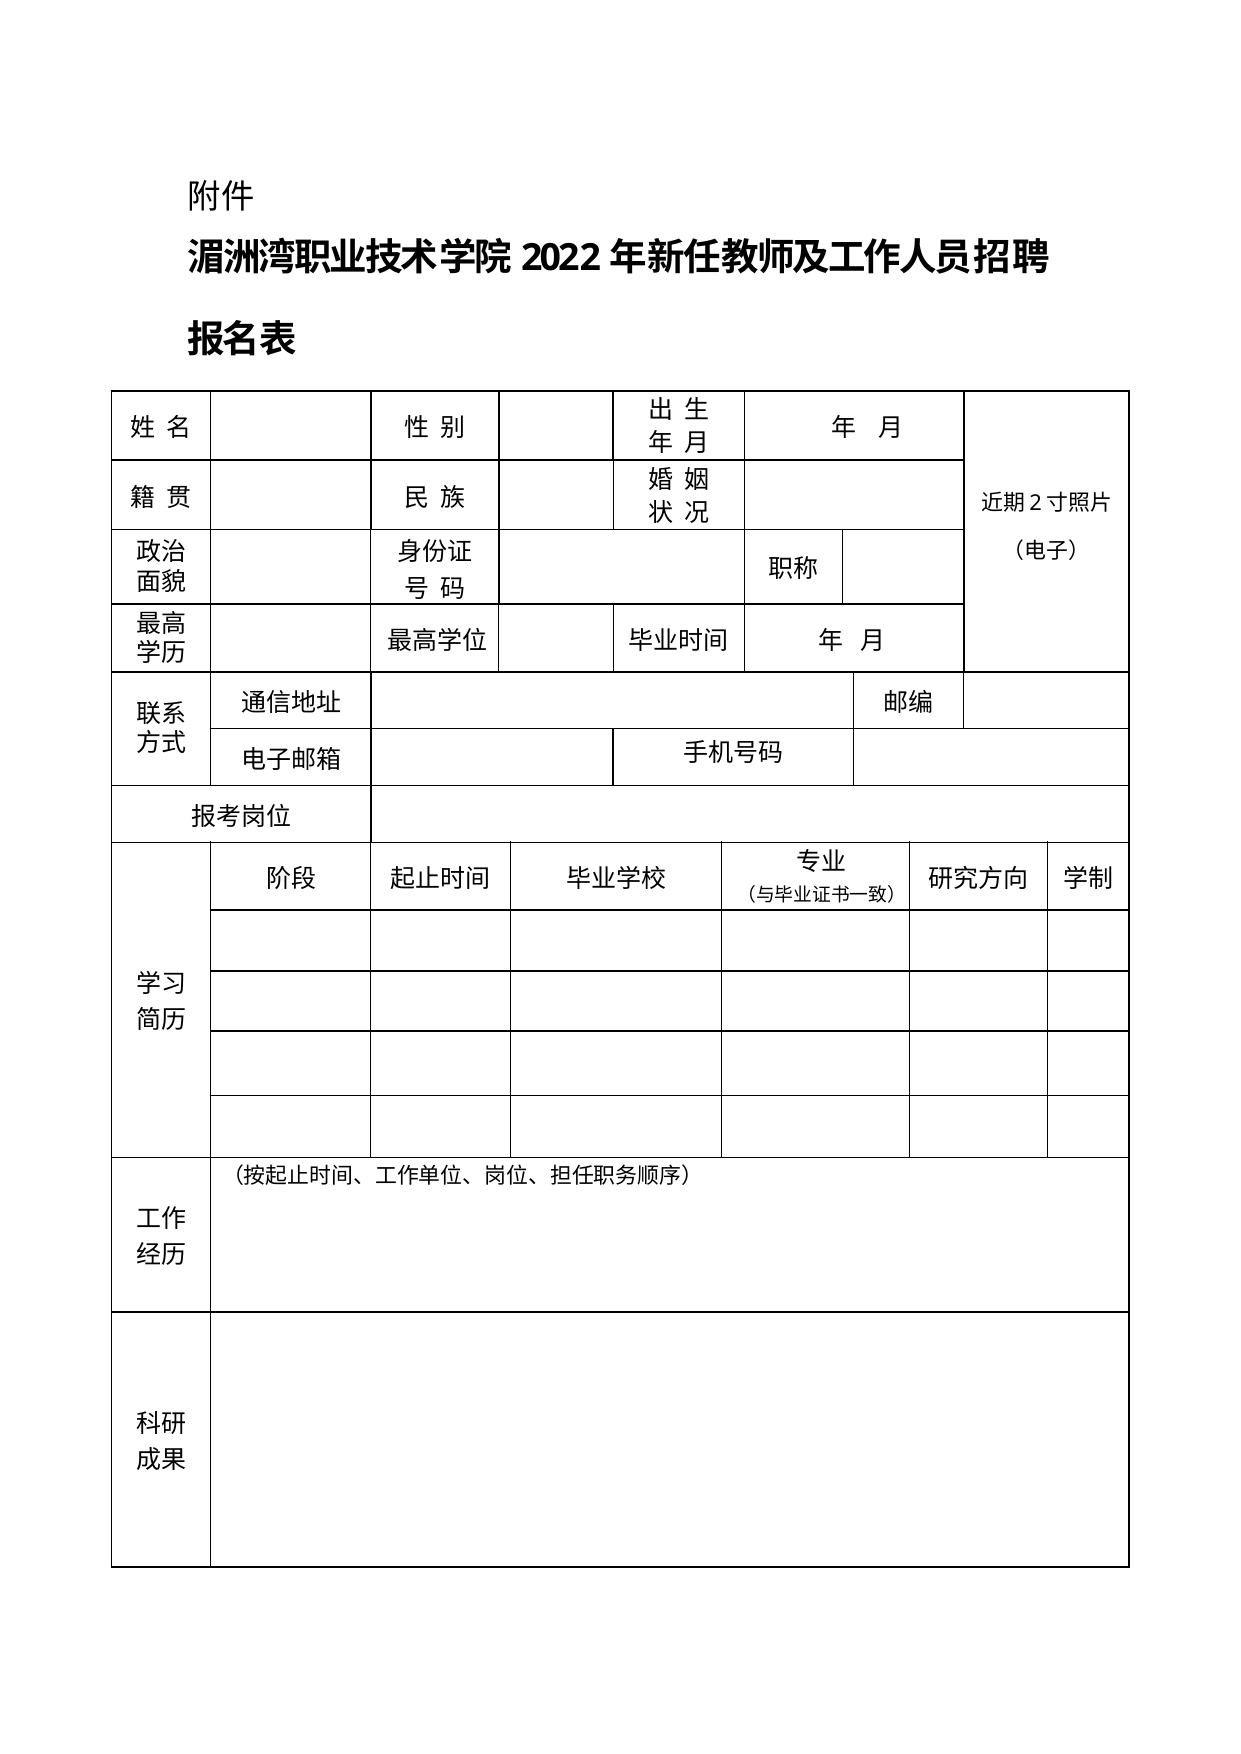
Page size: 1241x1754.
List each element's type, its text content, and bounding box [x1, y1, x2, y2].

table_cell [843, 530, 963, 603]
table_cell 毕业时间 [614, 605, 744, 671]
table_cell [1048, 911, 1128, 970]
table_cell [910, 1096, 1047, 1157]
table_cell [371, 1032, 510, 1095]
table_cell [1048, 972, 1128, 1030]
table_cell [371, 911, 510, 970]
table_cell [1048, 1032, 1128, 1095]
table_cell [910, 972, 1047, 1030]
table_cell [511, 1032, 721, 1095]
table_cell [511, 911, 721, 970]
table_cell [211, 605, 370, 671]
table_cell [745, 461, 963, 529]
table_cell [910, 1032, 1047, 1095]
table_cell 毕业学校 [511, 843, 721, 909]
table_cell 邮编 [854, 673, 963, 727]
table_cell 科研 成果 [112, 1313, 210, 1566]
table_cell 年 月 [745, 605, 963, 671]
table_cell 专业 （与毕业证书一致） [722, 843, 909, 909]
table_cell [371, 972, 510, 1030]
table_cell 职称 [745, 530, 842, 603]
table_header 性 别 [372, 392, 498, 459]
table_header 年 月 [745, 392, 963, 459]
table_cell 阶段 [211, 843, 370, 909]
table_cell [722, 911, 909, 970]
table_cell [211, 461, 370, 529]
table_cell [722, 972, 909, 1030]
table_cell [964, 673, 1128, 727]
table_cell 手机号码 [614, 729, 853, 784]
table_cell [910, 911, 1047, 970]
table_header 近期2寸照片 （电子） [965, 392, 1128, 671]
table_cell [372, 729, 612, 784]
table_cell [211, 1096, 370, 1157]
table_cell 政治 面貌 [112, 530, 210, 603]
table_cell [722, 1032, 909, 1095]
table_cell [371, 1096, 510, 1157]
table_header [500, 392, 612, 459]
table_cell 最高学位 [371, 605, 498, 671]
table_cell [722, 1096, 909, 1157]
table_cell 学制 [1048, 843, 1128, 909]
table_cell [854, 729, 1128, 784]
table_cell 民 族 [372, 461, 498, 529]
table_cell 报考岗位 [112, 786, 370, 841]
table_cell [372, 786, 1128, 841]
table_cell 身份证 号 码 [371, 530, 498, 603]
table_cell [211, 1313, 1128, 1566]
table_header 出 生 年 月 [614, 392, 744, 459]
table_cell 电子邮箱 [211, 729, 370, 784]
table_cell [500, 530, 744, 603]
table_cell 研究方向 [910, 843, 1047, 909]
table_header 姓 名 [112, 392, 210, 459]
table_cell [511, 1096, 721, 1157]
table_cell （按起止时间、工作单位、岗位、担任职务顺序） [211, 1158, 1128, 1311]
table_cell 联系 方式 [112, 673, 210, 784]
table_cell 学习 简历 [112, 843, 210, 1157]
table_cell [372, 673, 853, 727]
table_cell 通信地址 [211, 673, 370, 727]
table_cell [211, 972, 370, 1030]
table_cell [499, 605, 613, 671]
table_cell [211, 1032, 370, 1095]
table_header [211, 392, 370, 459]
table_cell [1048, 1096, 1128, 1157]
text 附件 [187, 162, 1069, 227]
table_cell 婚 姻 状 况 [614, 461, 744, 529]
table_cell 工作 经历 [112, 1158, 210, 1311]
table_cell 最高 学历 [112, 605, 210, 671]
table_cell [500, 461, 613, 529]
table_cell [211, 530, 370, 603]
table_cell [511, 972, 721, 1030]
table_cell 籍 贯 [112, 461, 210, 529]
table_cell 起止时间 [371, 843, 510, 909]
table_cell [211, 911, 370, 970]
text 湄洲湾职业技术学院2022年新任教师及工作人员招聘报名表 [187, 227, 1053, 363]
